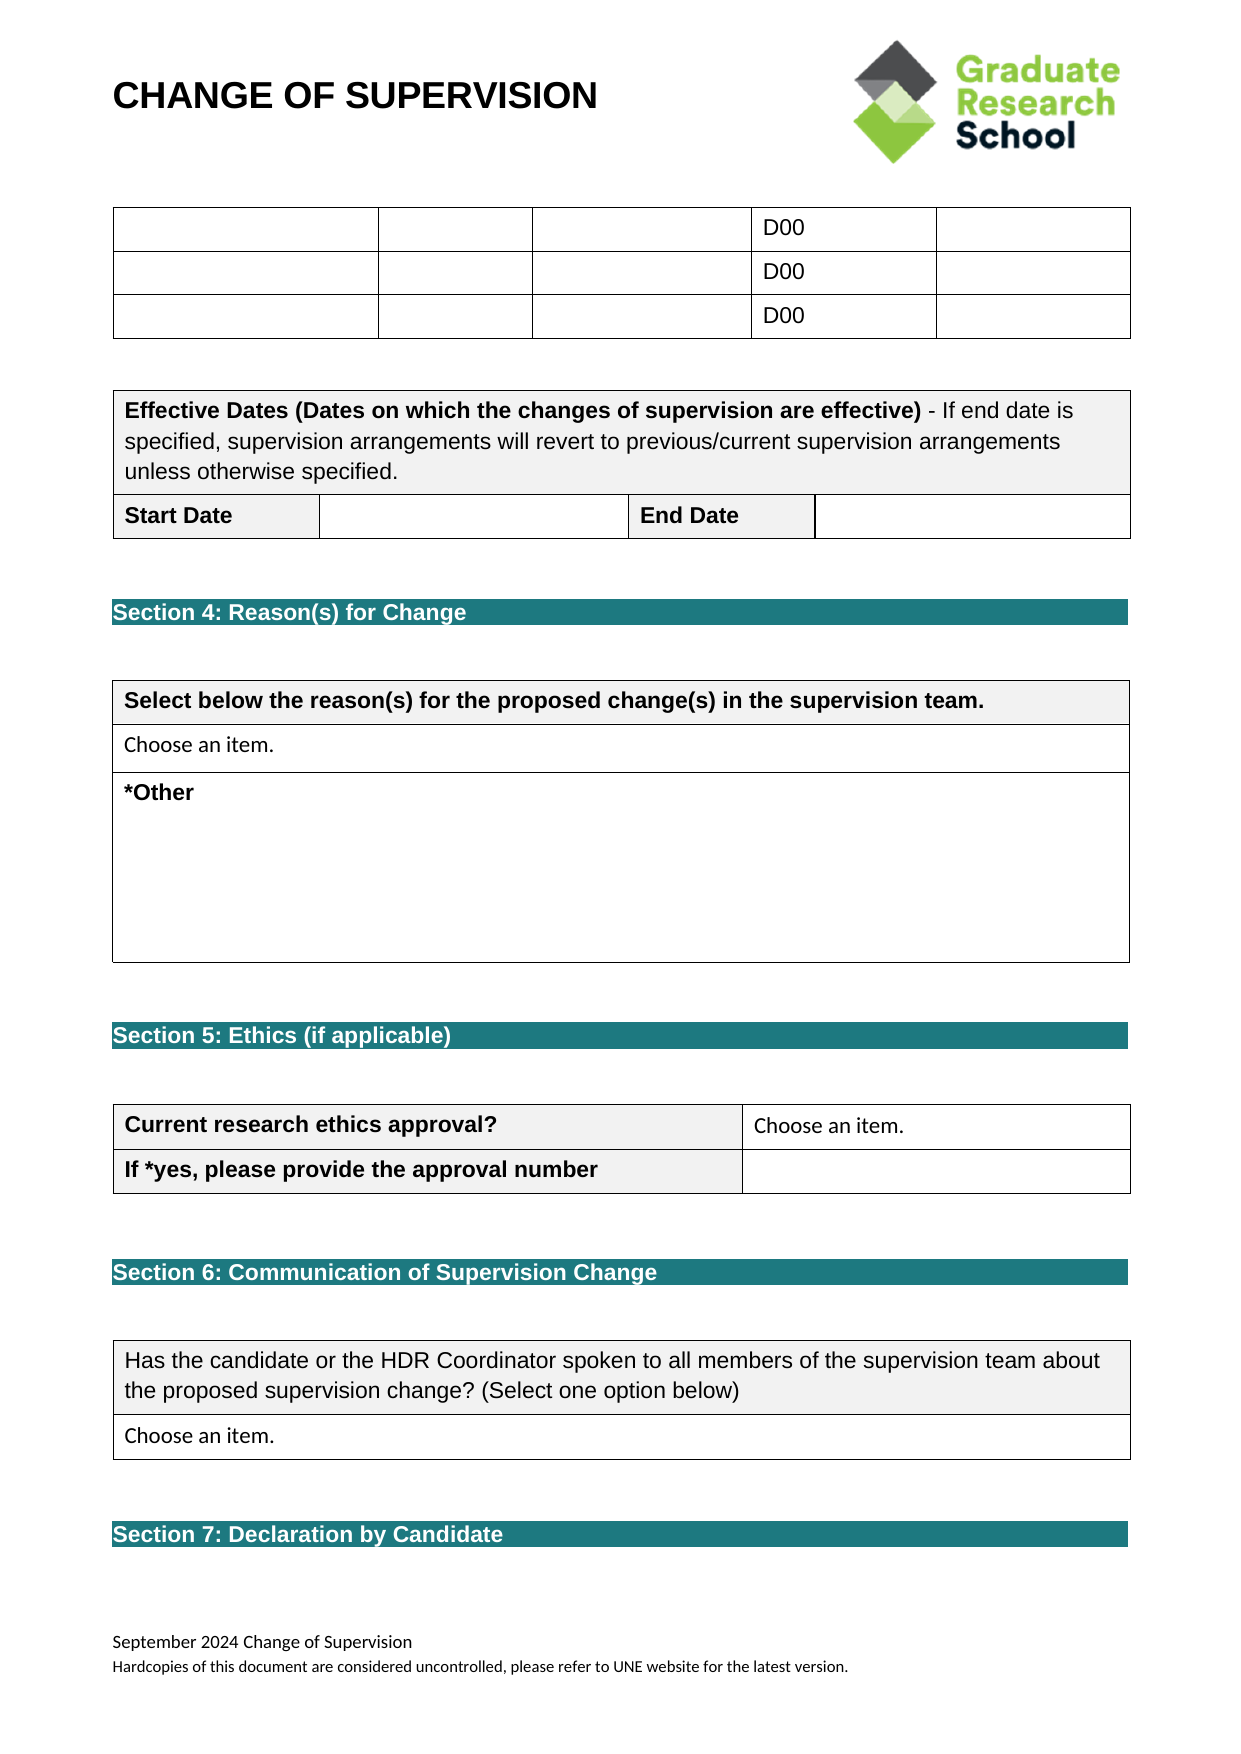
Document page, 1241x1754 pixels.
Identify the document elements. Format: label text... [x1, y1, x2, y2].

table_cell D00 [752, 208, 936, 251]
table_cell [114, 295, 378, 338]
table_cell [937, 208, 1130, 251]
table_cell [533, 252, 751, 294]
table_cell [743, 1150, 1130, 1193]
table_cell D00 [752, 295, 936, 338]
table_cell *Other [113, 773, 1129, 962]
text Section 5: Ethics (if applicable) [112, 1022, 1128, 1049]
text Section 4: Reason(s) for Change [112, 599, 1128, 625]
table_cell [937, 295, 1130, 338]
table_cell [114, 208, 378, 251]
table_cell [379, 208, 532, 251]
table_cell [379, 252, 532, 294]
table_cell [533, 295, 751, 338]
table_cell Start Date [114, 495, 319, 538]
table_cell [379, 295, 532, 338]
table_cell [320, 495, 628, 538]
table_header Select below the reason(s) for the proposed change(s) in the supervision team. [113, 681, 1129, 723]
picture [846, 39, 1129, 167]
table_cell If *yes, please provide the approval number [114, 1150, 742, 1193]
table_cell [114, 252, 378, 294]
table_cell [937, 252, 1130, 294]
table_header Effective Dates (Dates on which the changes of supervision are effective) - If end date is specified, supervision arrangements will revert to previous/current supervision arrangements unless otherwise specified. [114, 391, 1130, 494]
table_cell [533, 208, 751, 251]
table_cell [816, 495, 1130, 538]
table_cell End Date [629, 495, 814, 538]
table_cell D00 [752, 252, 936, 294]
table_header Has the candidate or the HDR Coordinator spoken to all members of the supervision team about the proposed supervision change? (Select one option below) [114, 1341, 1130, 1414]
text Section 6: Communication of Supervision Change [112, 1259, 1128, 1285]
table_header Current research ethics approval? [114, 1105, 742, 1149]
text Section 7: Declaration by Candidate [112, 1521, 1128, 1547]
